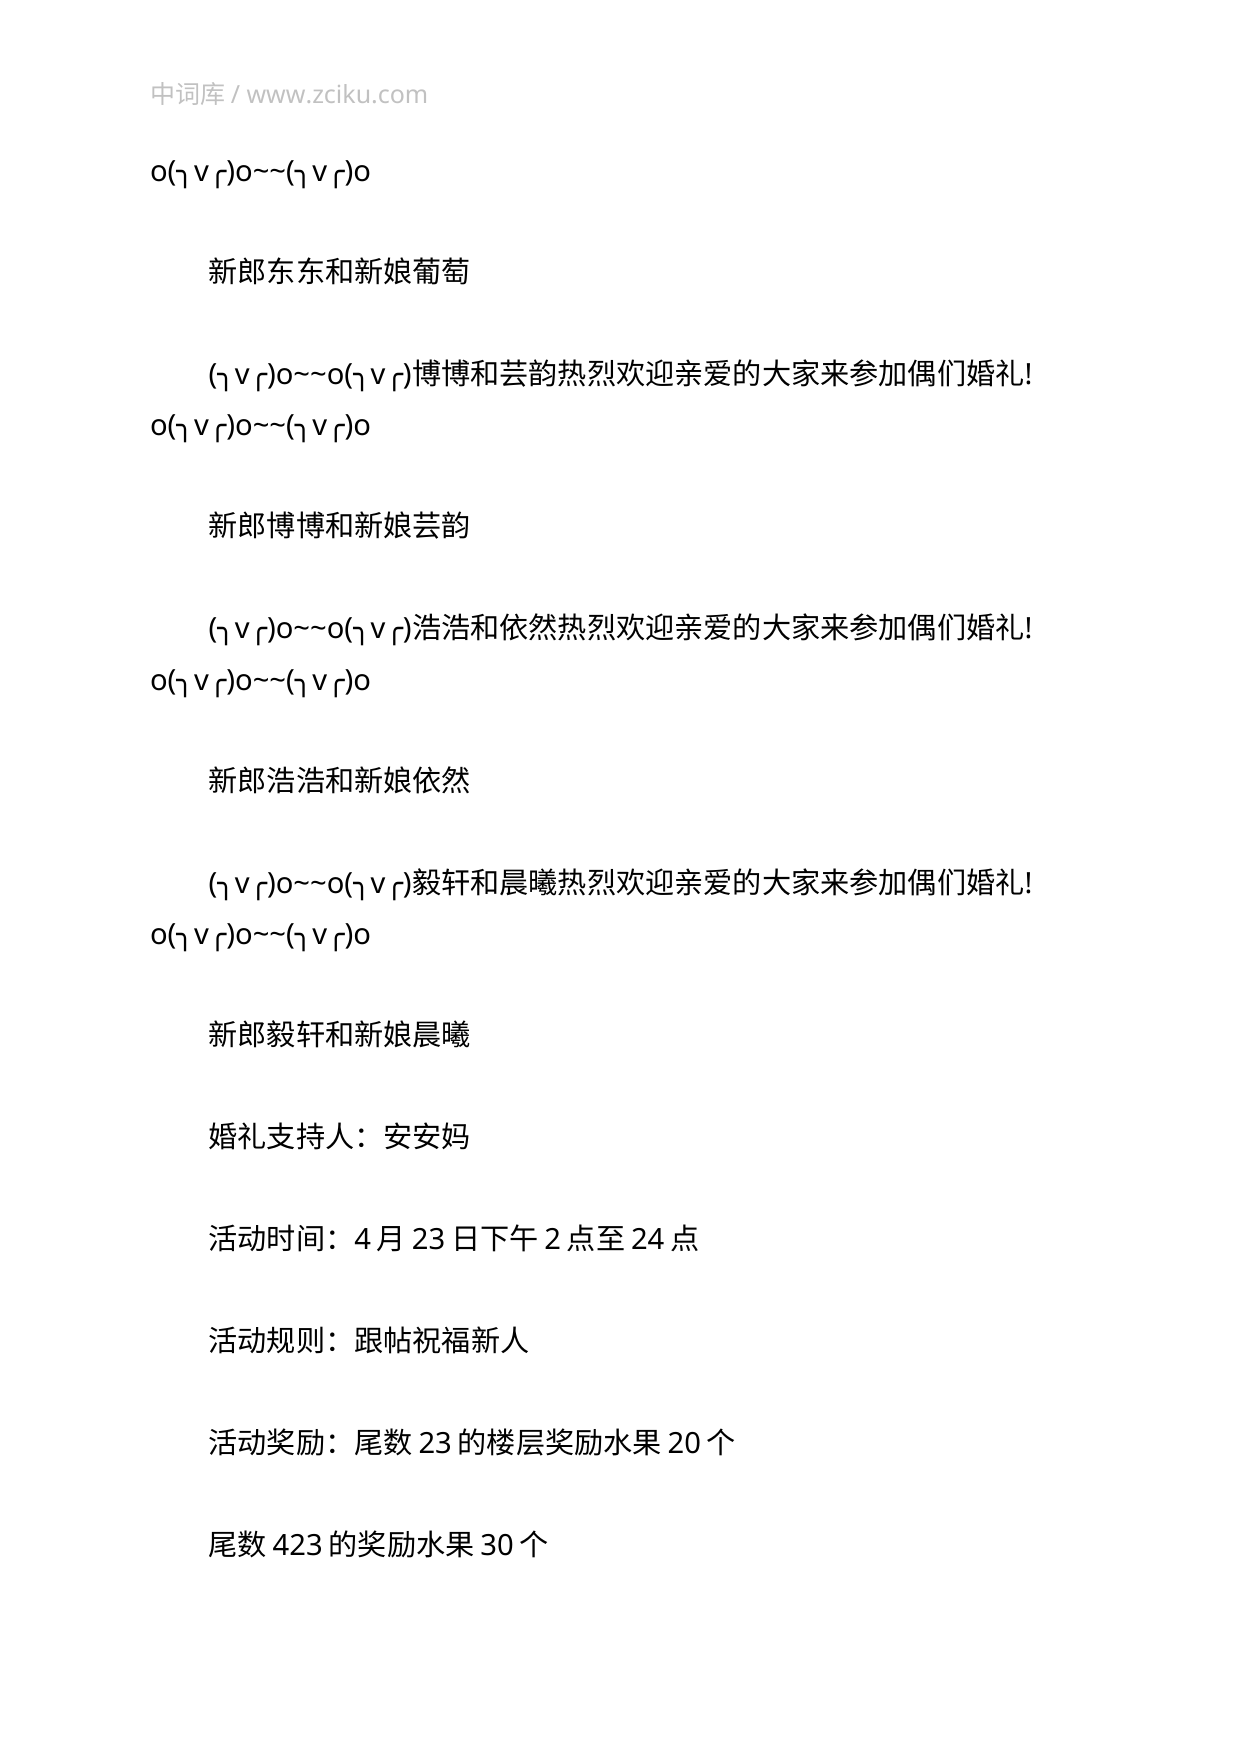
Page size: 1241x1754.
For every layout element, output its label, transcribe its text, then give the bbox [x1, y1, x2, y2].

text 活动规则：跟帖祝福新人 [150, 1317, 1090, 1360]
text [150, 150, 1090, 190]
text 新郎浩浩和新娘依然 [150, 757, 1090, 800]
text 新郎东东和新娘葡萄 [150, 248, 1090, 291]
text (╮v╭)o~~o(╮v╭)毅轩和晨曦热烈欢迎亲爱的大家来参加偶们婚礼!o(╮v╭)o~~(╮v╭)o [150, 859, 1090, 953]
text 新郎博博和新娘芸韵 [150, 503, 1090, 545]
text (╮v╭)o~~o(╮v╭)浩浩和依然热烈欢迎亲爱的大家来参加偶们婚礼!o(╮v╭)o~~(╮v╭)o [150, 605, 1090, 699]
text (╮v╭)o~~o(╮v╭)博博和芸韵热烈欢迎亲爱的大家来参加偶们婚礼!o(╮v╭)o~~(╮v╭)o [150, 350, 1090, 444]
text 活动奖励：尾数23的楼层奖励水果20个 [150, 1419, 1090, 1462]
text 婚礼支持人：安安妈 [150, 1114, 1090, 1156]
text 尾数423的奖励水果30个 [150, 1521, 1090, 1563]
text 活动时间：4月23日下午2点至24点 [150, 1215, 1090, 1258]
text 新郎毅轩和新娘晨曦 [150, 1012, 1090, 1054]
